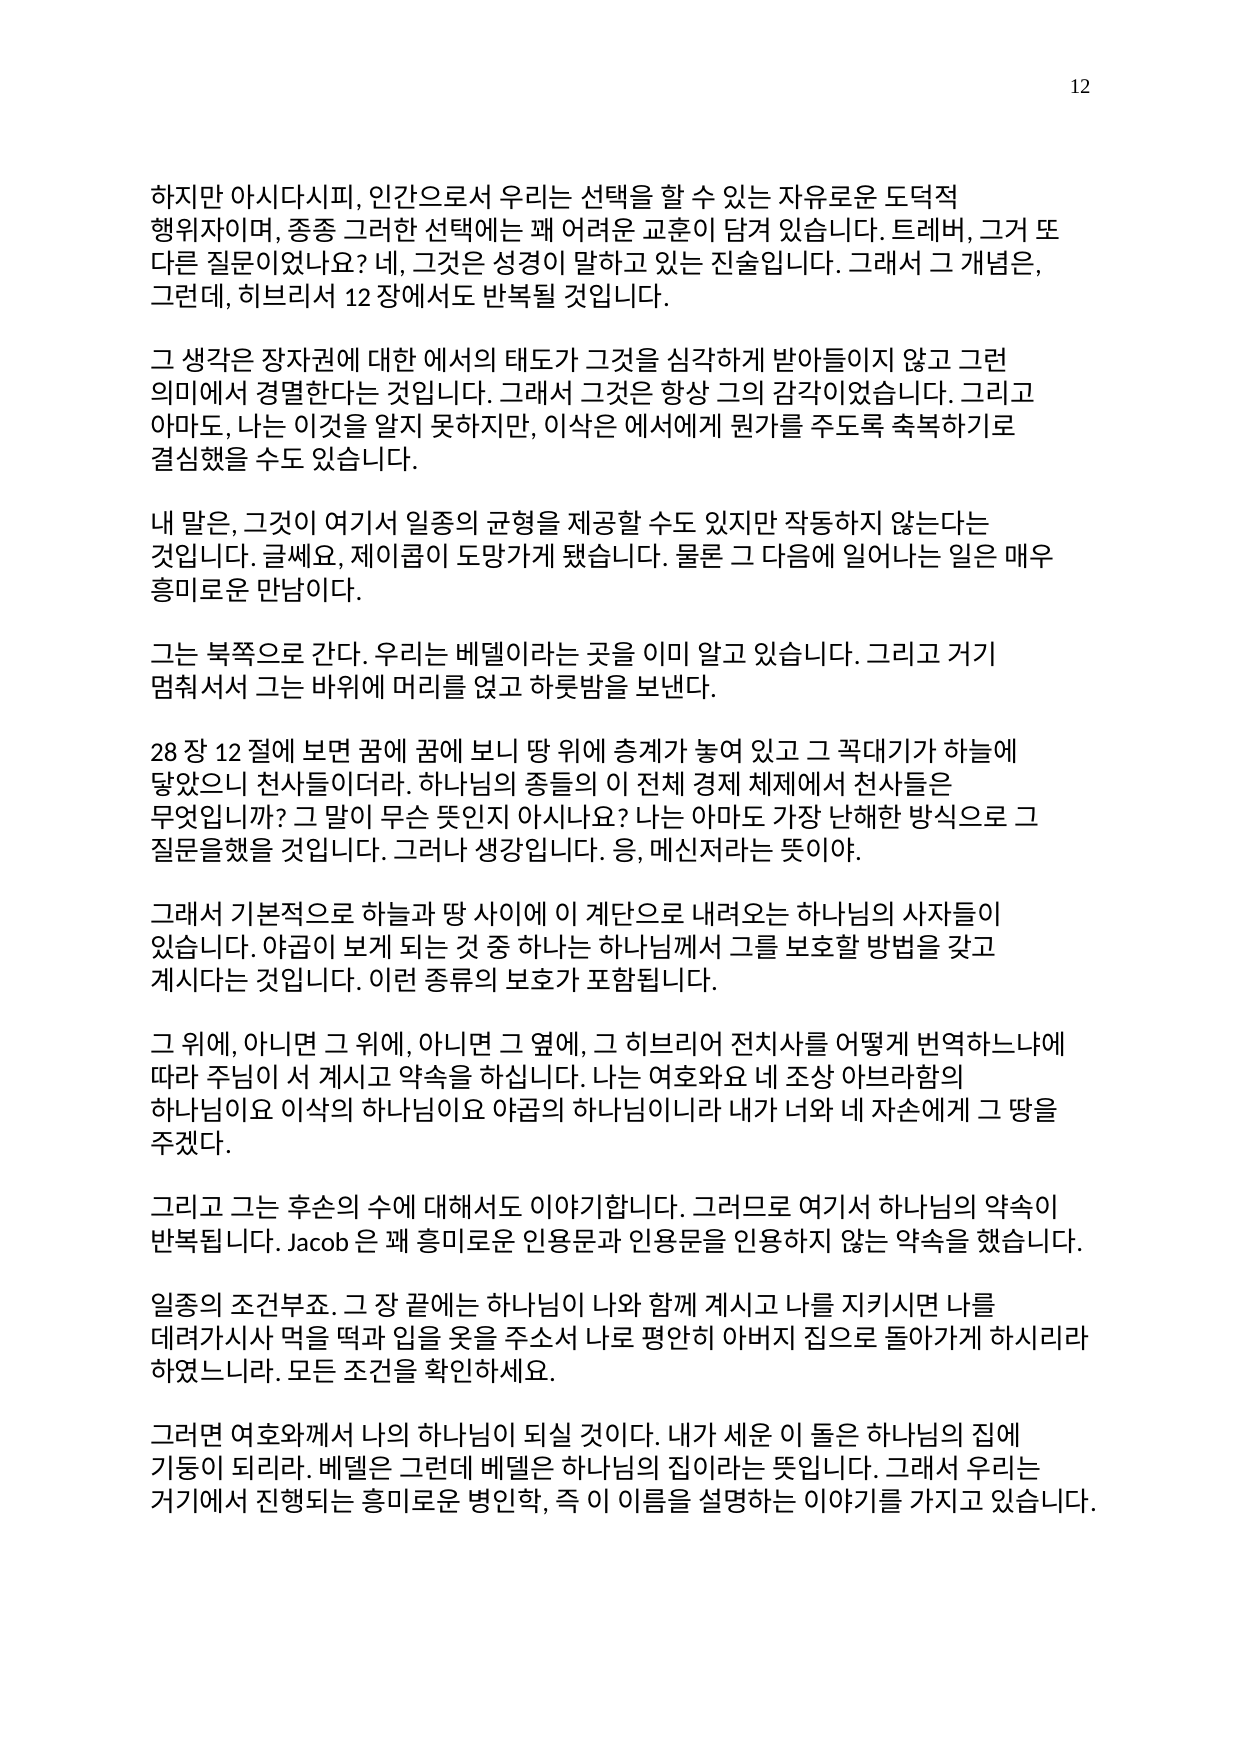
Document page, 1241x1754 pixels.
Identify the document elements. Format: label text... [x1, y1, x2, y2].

text 그 위에, 아니면 그 위에, 아니면 그 옆에, 그 히브리어 전치사를 어떻게 번역하느냐에 따라 주님이 서 계시고 약속을 하십니다. 나는 여호와요 네 조상 아브라함의 하나님이요 이삭의 하나님이요 야곱의 하나님이니라 내가 너와 네 자손에게 그 땅을 주겠다. [150, 1028, 1090, 1161]
text 그는 북쪽으로 간다. 우리는 베델이라는 곳을 이미 알고 있습니다. 그리고 거기 멈춰서서 그는 바위에 머리를 얹고 하룻밤을 보낸다. [150, 638, 1090, 704]
text 그래서 기본적으로 하늘과 땅 사이에 이 계단으로 내려오는 하나님의 사자들이 있습니다. 야곱이 보게 되는 것 중 하나는 하나님께서 그를 보호할 방법을 갖고 계시다는 것입니다. 이런 종류의 보호가 포함됩니다. [150, 898, 1090, 997]
text 그 생각은 장자권에 대한 에서의 태도가 그것을 심각하게 받아들이지 않고 그런 의미에서 경멸한다는 것입니다. 그래서 그것은 항상 그의 감각이었습니다. 그리고 아마도, 나는 이것을 알지 못하지만, 이삭은 에서에게 뭔가를 주도록 축복하기로 결심했을 수도 있습니다. [150, 344, 1090, 476]
text 그리고 그는 후손의 수에 대해서도 이야기합니다. 그러므로 여기서 하나님의 약속이 반복됩니다. Jacob은 꽤 흥미로운 인용문과 인용문을 인용하지 않는 약속을 했습니다. [150, 1192, 1090, 1258]
text 28장 12절에 보면 꿈에 꿈에 보니 땅 위에 층계가 놓여 있고 그 꼭대기가 하늘에 닿았으니 천사들이더라. 하나님의 종들의 이 전체 경제 체제에서 천사들은 무엇입니까? 그 말이 무슨 뜻인지 아시나요? 나는 아마도 가장 난해한 방식으로 그 질문을했을 것입니다. 그러나 생강입니다. 응, 메신저라는 뜻이야. [150, 735, 1090, 867]
text 하지만 아시다시피, 인간으로서 우리는 선택을 할 수 있는 자유로운 도덕적 행위자이며, 종종 그러한 선택에는 꽤 어려운 교훈이 담겨 있습니다. 트레버, 그거 또 다른 질문이었나요? 네, 그것은 성경이 말하고 있는 진술입니다. 그래서 그 개념은, 그런데, 히브리서 12장에서도 반복될 것입니다. [150, 181, 1090, 313]
text 그러면 여호와께서 나의 하나님이 되실 것이다. 내가 세운 이 돌은 하나님의 집에 기둥이 되리라. 베델은 그런데 베델은 하나님의 집이라는 뜻입니다. 그래서 우리는 거기에서 진행되는 흥미로운 병인학, 즉 이 이름을 설명하는 이야기를 가지고 있습니다. [150, 1419, 1090, 1518]
text 일종의 조건부죠. 그 장 끝에는 하나님이 나와 함께 계시고 나를 지키시면 나를 데려가시사 먹을 떡과 입을 옷을 주소서 나로 평안히 아버지 집으로 돌아가게 하시리라 하였느니라. 모든 조건을 확인하세요. [150, 1289, 1090, 1388]
text 내 말은, 그것이 여기서 일종의 균형을 제공할 수도 있지만 작동하지 않는다는 것입니다. 글쎄요, 제이콥이 도망가게 됐습니다. 물론 그 다음에 일어나는 일은 매우 흥미로운 만남이다. [150, 508, 1090, 607]
